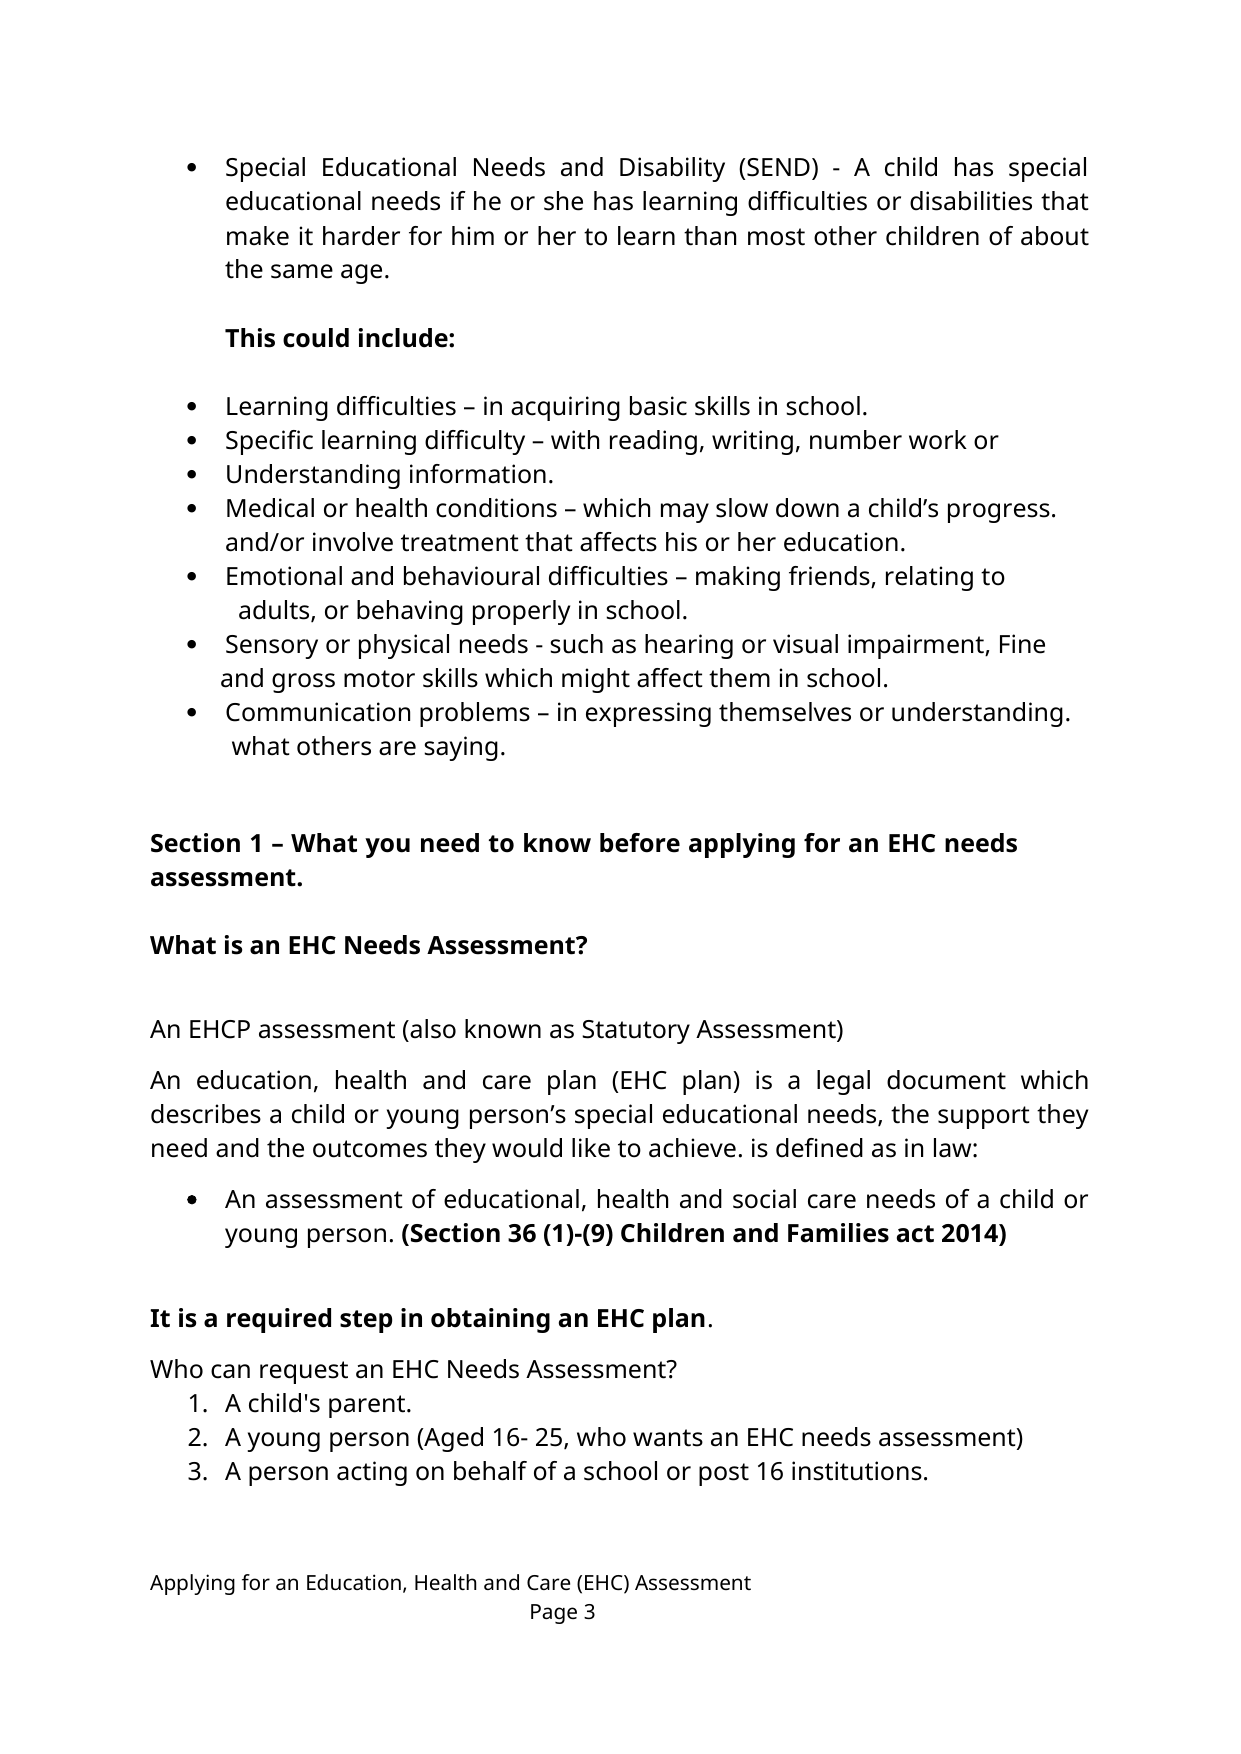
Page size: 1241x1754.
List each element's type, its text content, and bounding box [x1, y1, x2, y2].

list adults, or behaving properly in school. [225, 593, 1090, 627]
list Communication problems – in expressing themselves or understanding. [187, 695, 1090, 729]
text It is a required step in obtaining an EHC plan. [150, 1301, 1090, 1335]
list Specific learning difficulty – with reading, writing, number work or [187, 422, 1090, 457]
text An education, health and care plan (EHC plan) is a legal document which describes a child or young person’s special educational needs, the support they need and the outcomes they would like to achieve. is defined as in law: [150, 1063, 1090, 1165]
list Understanding information. [187, 457, 1090, 491]
list A child's parent. [187, 1385, 1090, 1419]
subtitle Who can request an EHC Needs Assessment? [150, 1351, 1090, 1385]
list Sensory or physical needs - such as hearing or visual impairment, Fine [187, 627, 1090, 661]
list A person acting on behalf of a school or post 16 institutions. [187, 1453, 1090, 1488]
list An assessment of educational, health and social care needs of a child or young person. (Section 36 (1)-(9) Children and Families act 2014) [187, 1182, 1090, 1250]
list Medical or health conditions – which may slow down a child’s progress. [187, 491, 1090, 525]
list Learning difficulties – in acquiring basic skills in school. [187, 388, 1090, 422]
text An EHCP assessment (also known as Statutory Assessment) [150, 1012, 1090, 1046]
list A young person (Aged 16- 25, who wants an EHC needs assessment) [187, 1419, 1090, 1453]
subtitle What is an EHC Needs Assessment? [150, 927, 1090, 961]
text and gross motor skills which might affect them in school. [187, 661, 1090, 695]
list This could include: [225, 320, 1090, 354]
subtitle Section 1 – What you need to know before applying for an EHC needs assessment. [150, 825, 1019, 893]
list Emotional and behavioural difficulties – making friends, relating to [187, 559, 1090, 593]
list what others are saying. [225, 729, 1090, 763]
list Special Educational Needs and Disability (SEND) - A child has special educational needs if he or she has learning difficulties or disabilities that make it harder for him or her to learn than most other children of about the same age. [187, 150, 1090, 286]
list and/or involve treatment that affects his or her education. [225, 525, 1090, 559]
